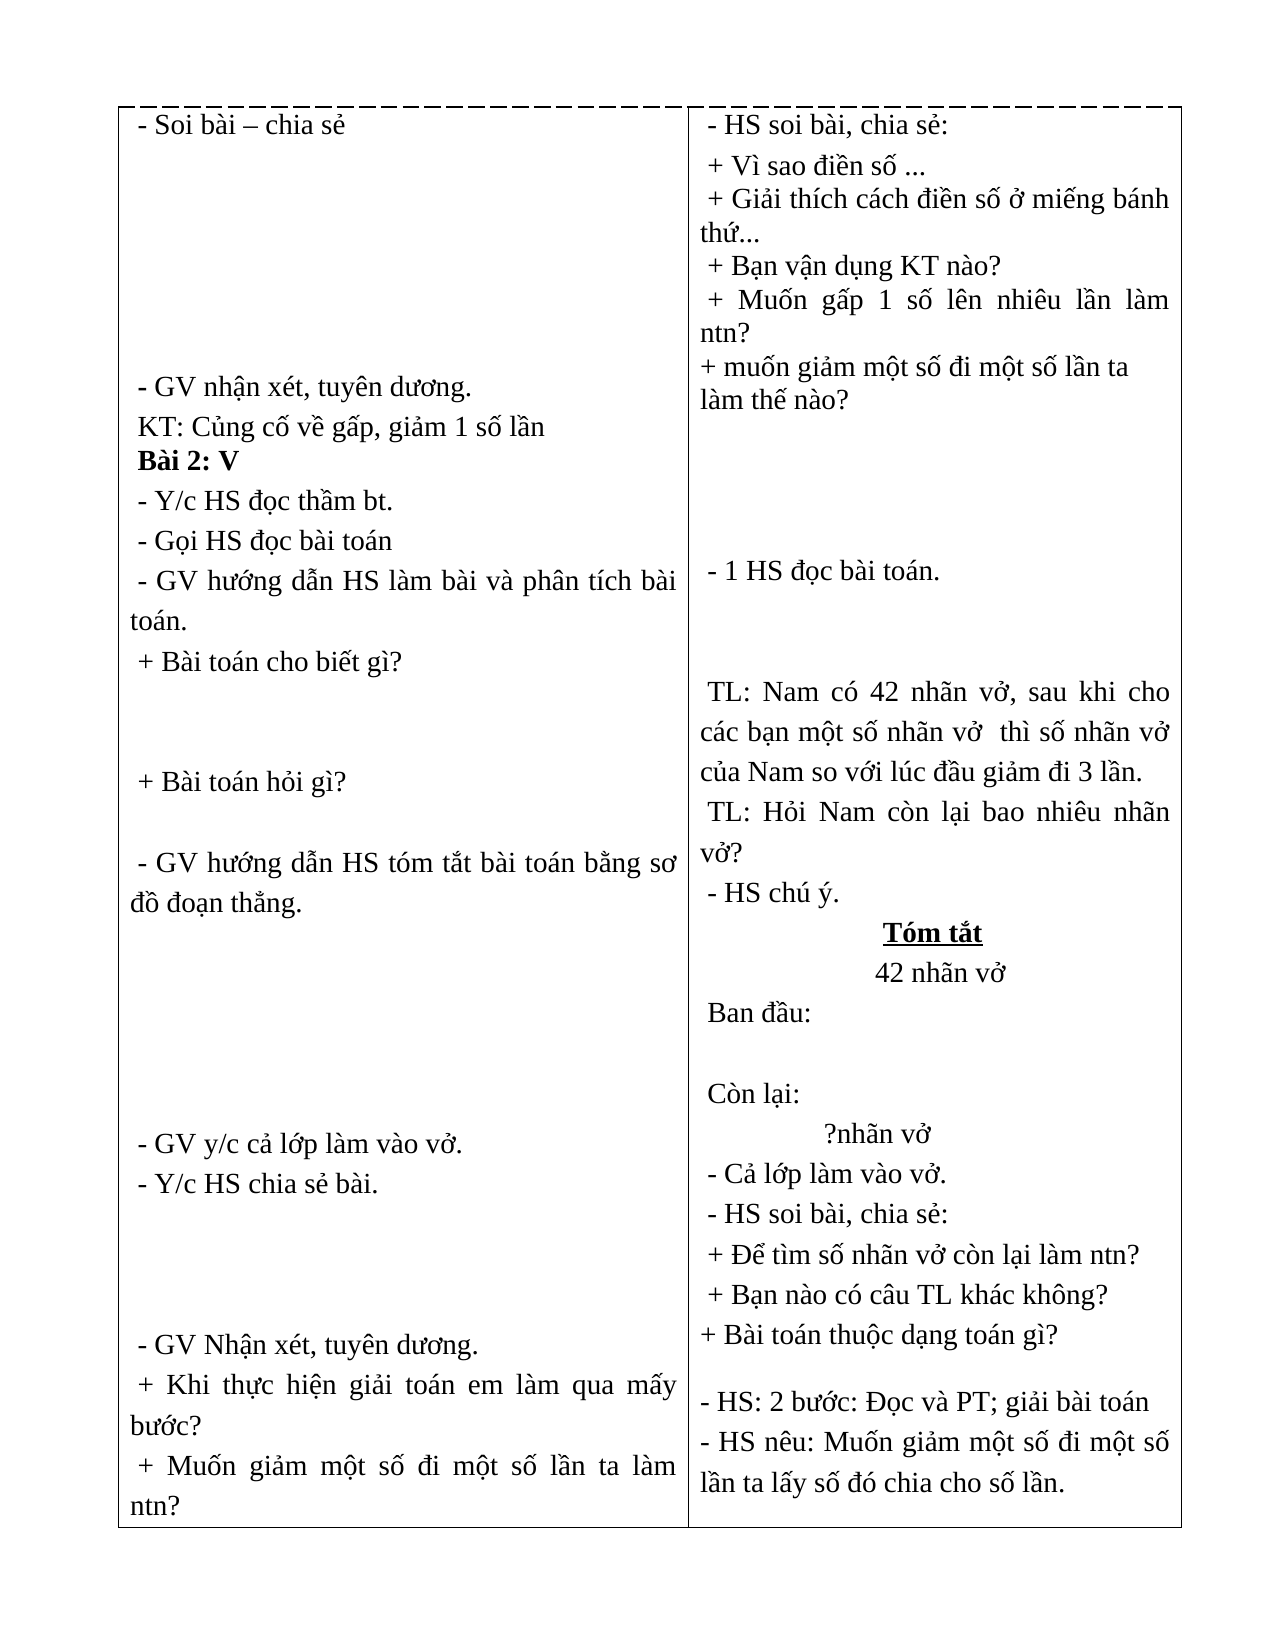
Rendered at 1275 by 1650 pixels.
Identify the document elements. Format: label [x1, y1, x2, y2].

table_cell [689, 106, 1181, 1527]
table_cell [119, 106, 688, 1527]
